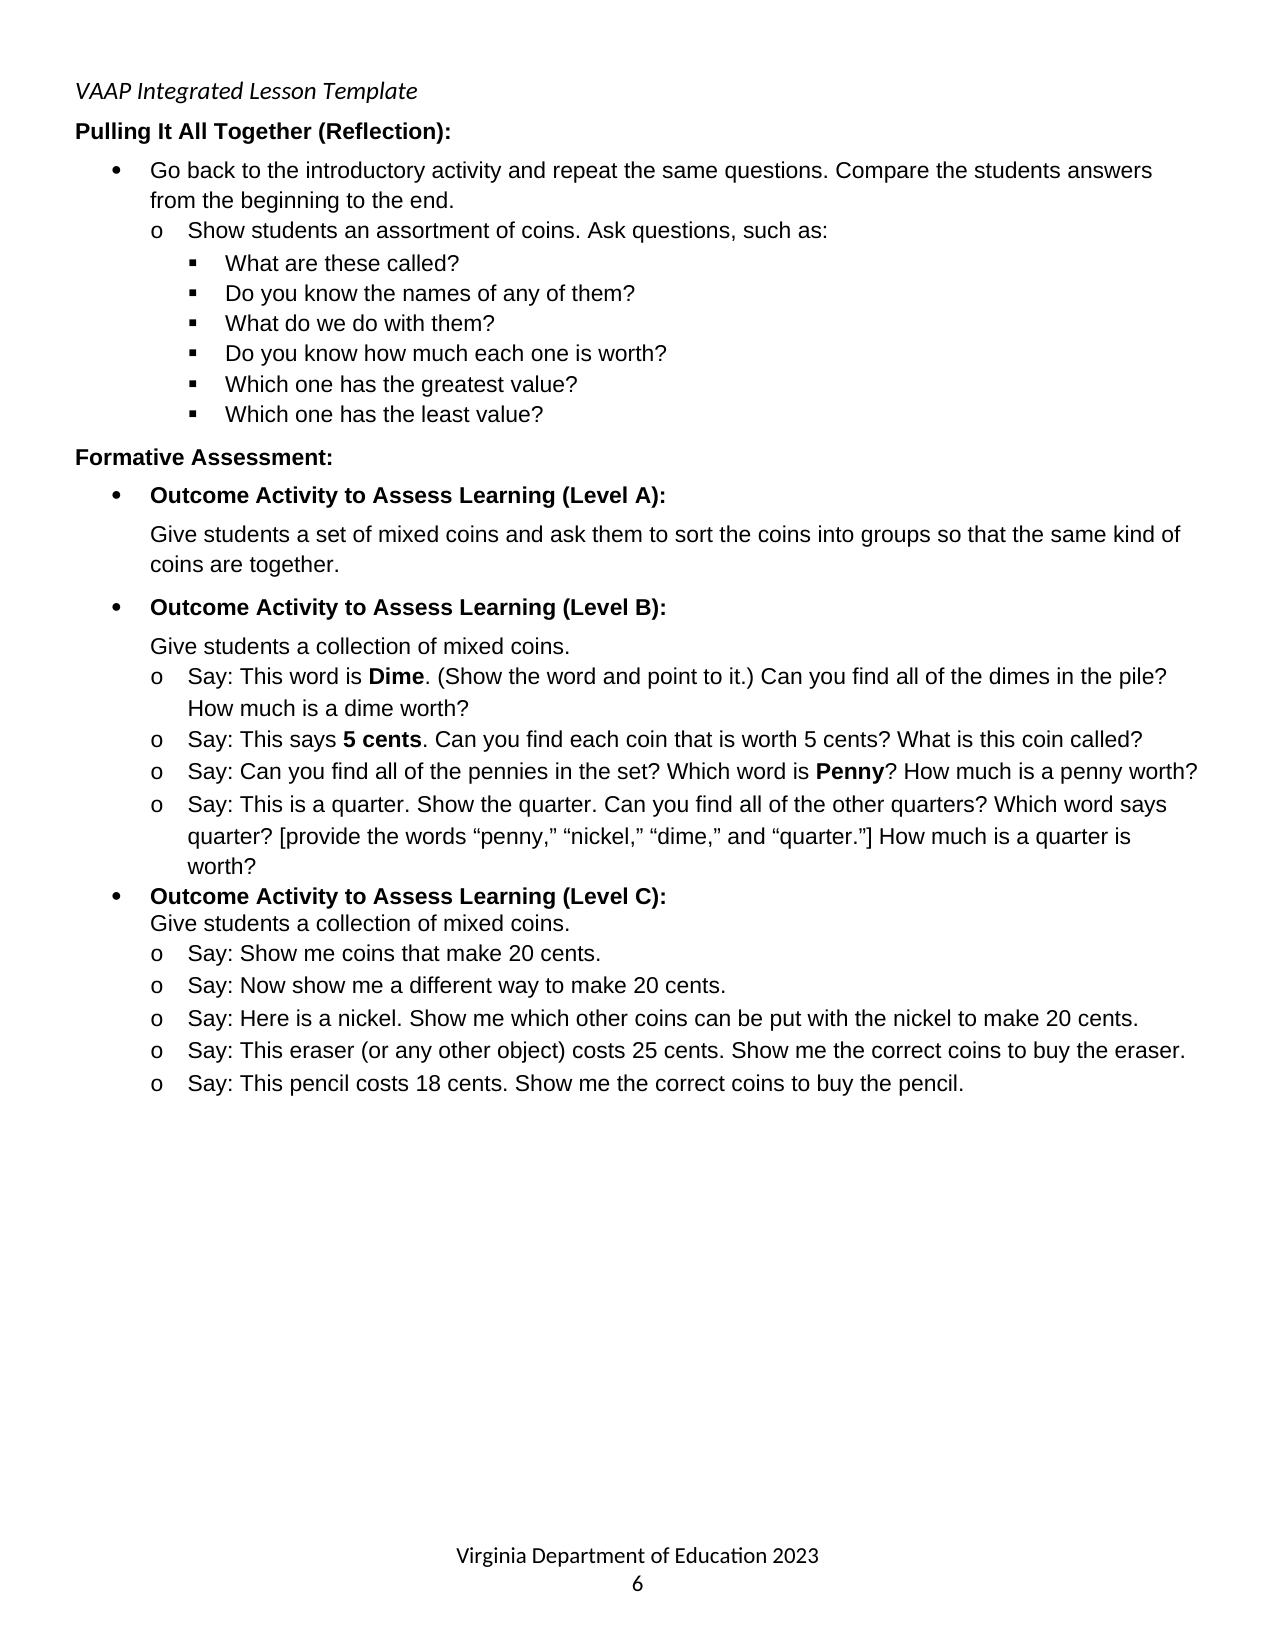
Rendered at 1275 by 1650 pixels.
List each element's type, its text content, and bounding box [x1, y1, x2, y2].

text Give students a collection of mixed coins. [150, 909, 1200, 936]
list Say: This eraser (or any other object) costs 25 cents. Show me the correct coins to buy the eraser. [150, 1037, 1200, 1066]
subtitle Formative Assessment: [75, 443, 1200, 470]
list Say: This word is Dime. (Show the word and point to it.) Can you find all of the dimes in the pile? How much is a dime worth? [150, 663, 1200, 722]
list Do you know the names of any of them? [187, 280, 1200, 306]
list Go back to the introductory activity and repeat the same questions. Compare the students answers from the beginning to the end. [112, 157, 1200, 213]
list What are these called? [187, 250, 1200, 276]
list Do you know how much each one is worth? [187, 340, 1200, 367]
list What do we do with them? [187, 310, 1200, 337]
text Give students a set of mixed coins and ask them to sort the coins into groups so that the same kind of coins are together. [150, 521, 1200, 578]
list Say: This says 5 cents. Can you find each coin that is worth 5 cents? What is this coin called? [150, 726, 1200, 754]
list Show students an assortment of coins. Ask questions, such as: [150, 217, 1200, 246]
list Say: Here is a nickel. Show me which other coins can be put with the nickel to make 20 cents. [150, 1005, 1200, 1033]
list Say: This pencil costs 18 cents. Show me the correct coins to buy the pencil. [150, 1070, 1200, 1098]
list Say: Can you find all of the pennies in the set? Which word is Penny? How much is a penny worth? [150, 758, 1200, 786]
list Say: Show me coins that make 20 cents. [150, 940, 1200, 968]
list Which one has the least value? [187, 401, 1200, 427]
list Which one has the greatest value? [187, 371, 1200, 397]
list Say: Now show me a different way to make 20 cents. [150, 972, 1200, 1001]
list Outcome Activity to Assess Learning (Level C): [112, 883, 1200, 909]
subtitle Pulling It All Together (Reflection): [75, 118, 1200, 144]
list Outcome Activity to Assess Learning (Level B): [112, 594, 1200, 621]
text Give students a collection of mixed coins. [150, 633, 1200, 659]
list Outcome Activity to Assess Learning (Level A): [112, 482, 1200, 509]
list Say: This is a quarter. Show the quarter. Can you find all of the other quarters? Which word says quarter? [provide the words “penny,” “nickel,” “dime,” and “quarter.”] How much is a quarter is worth? [150, 791, 1200, 879]
